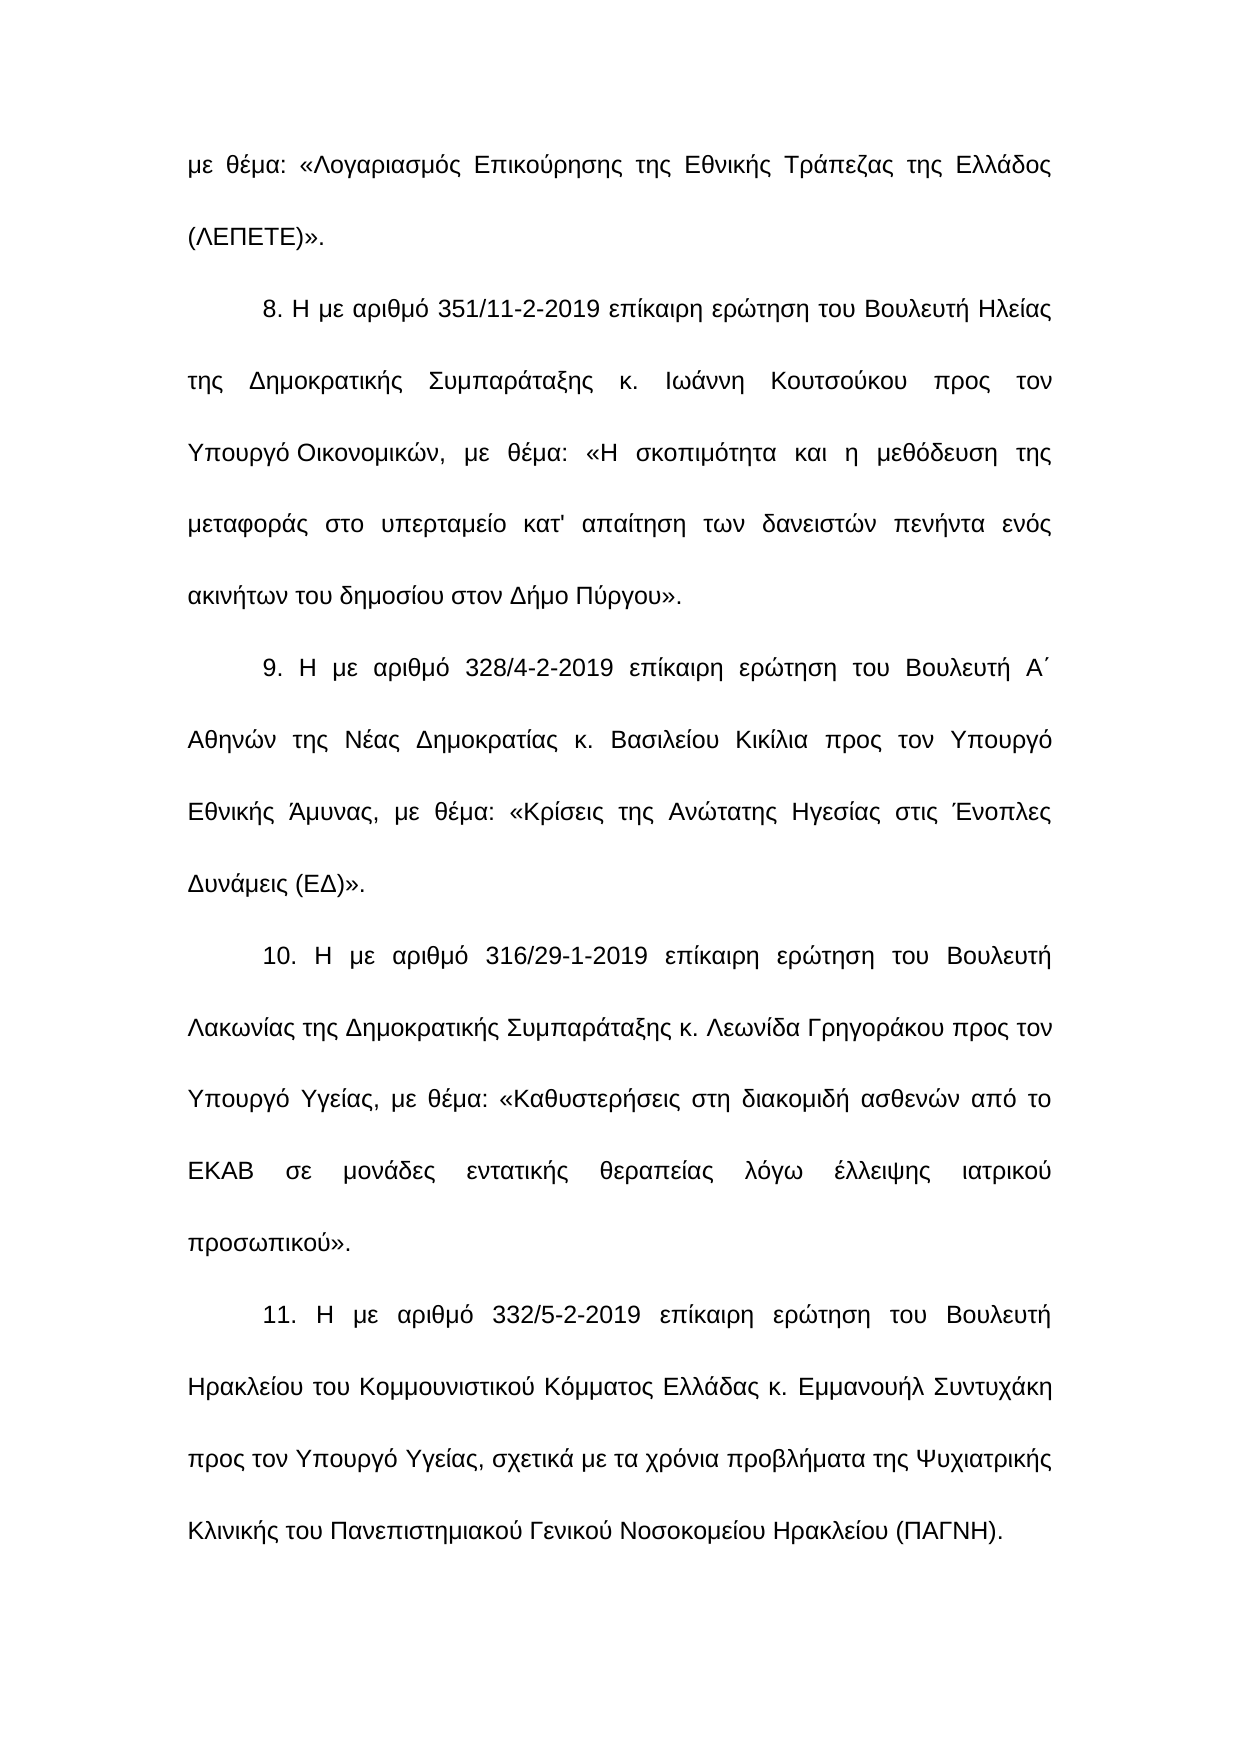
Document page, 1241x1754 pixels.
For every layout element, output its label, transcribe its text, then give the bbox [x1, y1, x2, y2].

text 8. Η με αριθμό 351/11-2-2019 επίκαιρη ερώτηση του Βουλευτή Ηλείας της Δημοκρατικής Συμπαράταξης κ. Ιωάννη Κουτσούκου προς τον Υπουργό Οικονομικών, με θέμα: «Η σκοπιμότητα και η μεθόδευση της μεταφοράς στο υπερταμείο κατ' απαίτηση των δανειστών πενήντα ενός ακινήτων του δημοσίου στον Δήμο Πύργου». [187, 294, 1053, 610]
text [187, 150, 1053, 251]
text 11. Η με αριθμό 332/5-2-2019 επίκαιρη ερώτηση του Βουλευτή Ηρακλείου του Κομμουνιστικού Κόμματος Ελλάδας κ. Εμμανουήλ Συντυχάκη προς τον Υπουργό Υγείας, σχετικά με τα χρόνια προβλήματα της Ψυχιατρικής Κλινικής του Πανεπιστημιακού Γενικού Νοσοκομείου Ηρακλείου (ΠΑΓΝΗ). [187, 1300, 1053, 1544]
text 9. Η με αριθμό 328/4-2-2019 επίκαιρη ερώτηση του Βουλευτή Α΄ Αθηνών της Νέας Δημοκρατίας κ. Βασιλείου Κικίλια προς τον Υπουργό Εθνικής Άμυνας, με θέμα: «Κρίσεις της Ανώτατης Ηγεσίας στις Ένοπλες Δυνάμεις (ΕΔ)». [187, 653, 1053, 897]
text 10. Η με αριθμό 316/29-1-2019 επίκαιρη ερώτηση του Βουλευτή Λακωνίας της Δημοκρατικής Συμπαράταξης κ. Λεωνίδα Γρηγοράκου προς τον Υπουργό Υγείας, με θέμα: «Καθυστερήσεις στη διακομιδή ασθενών από το ΕΚΑΒ σε μονάδες εντατικής θεραπείας λόγω έλλειψης ιατρικού προσωπικού». [187, 941, 1053, 1257]
